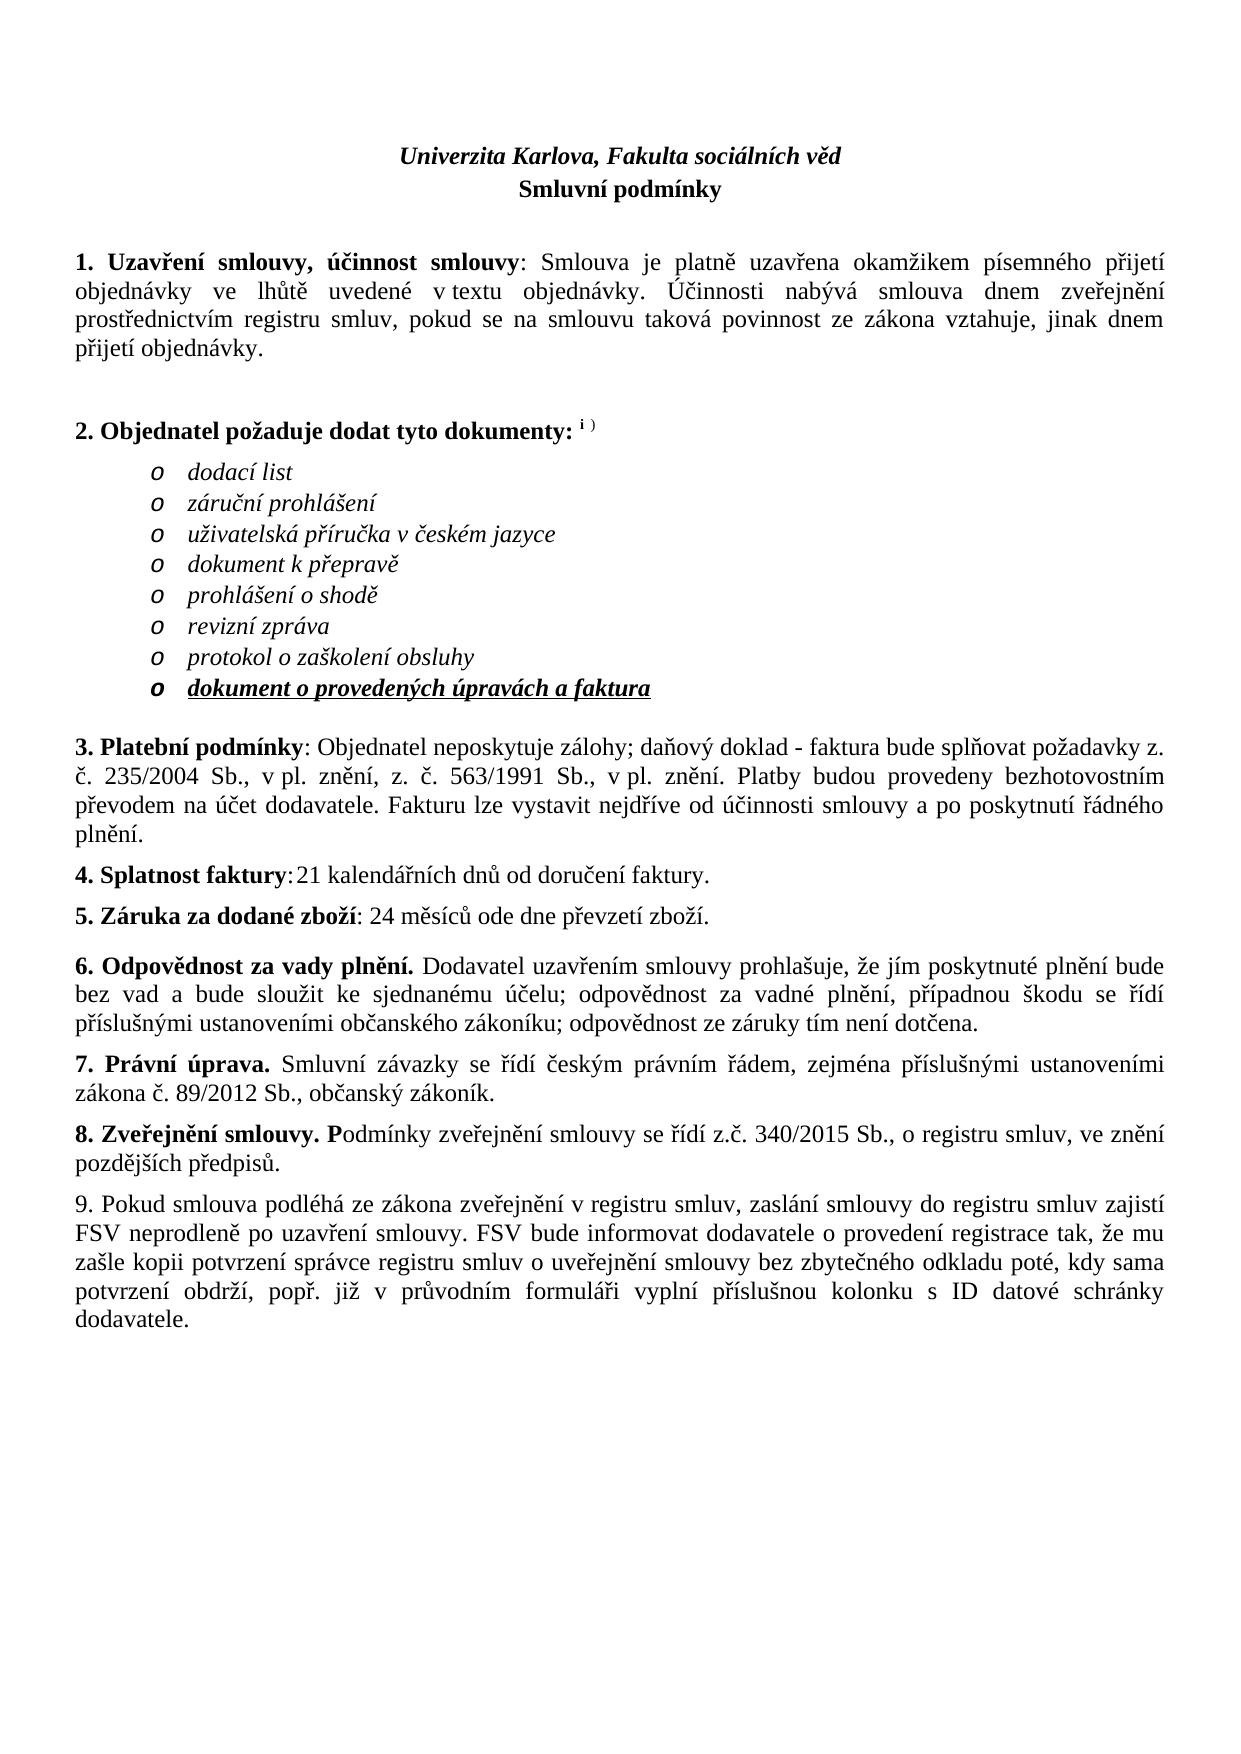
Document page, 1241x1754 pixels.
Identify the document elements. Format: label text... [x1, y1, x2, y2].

list dokument o provedených úpravách a faktura [150, 673, 1165, 704]
list protokol o zaškolení obsluhy [150, 642, 1165, 673]
text 3. Platební podmínky: Objednatel neposkytuje zálohy; daňový doklad - faktura bude splňovat požadavky z. č. 235/2004 Sb., v pl. znění, z. č. 563/1991 Sb., v pl. znění. Platby budou provedeny bezhotovostním převodem na účet dodavatele. Fakturu lze vystavit nejdříve od účinnosti smlouvy a po poskytnutí řádného plnění. [75, 732, 1165, 847]
list revizní zpráva [150, 611, 1165, 642]
text 2. Objednatel požaduje dodat tyto dokumenty: ) [75, 416, 1139, 444]
text 8. Zveřejnění smlouvy. Podmínky zveřejnění smlouvy se řídí z.č. 340/2015 Sb., o registru smluv, ve znění pozdějších předpisů. [75, 1119, 1165, 1177]
text 5. Záruka za dodané zboží: 24 měsíců ode dne převzetí zboží. [75, 901, 1165, 930]
text 4. Splatnost faktury: 21 kalendářních dnů od doručení faktury. [75, 860, 1165, 889]
list dodací list [150, 457, 1139, 488]
text 1. Uzavření smlouvy, účinnost smlouvy: Smlouva je platně uzavřena okamžikem písemného přijetí objednávky ve lhůtě uvedené v textu objednávky. Účinnosti nabývá smlouva dnem zveřejnění prostřednictvím registru smluv, pokud se na smlouvu taková povinnost ze zákona vztahuje, jinak dnem přijetí objednávky. [75, 247, 1165, 362]
list dokument k přepravě [150, 549, 1165, 580]
text Univerzita Karlova, Fakulta sociálních věd [75, 141, 1165, 170]
text 9. Pokud smlouva podléhá ze zákona zveřejnění v registru smluv, zaslání smlouvy do registru smluv zajistí FSV neprodleně po uzavření smlouvy. FSV bude informovat dodavatele o provedení registrace tak, že mu zašle kopii potvrzení správce registru smluv o uveřejnění smlouvy bez zbytečného odkladu poté, kdy sama potvrzení obdrží, popř. již v průvodním formuláři vyplní příslušnou kolonku s ID datové schránky dodavatele. [75, 1189, 1165, 1333]
text 7. Právní úprava. Smluvní závazky se řídí českým právním řádem, zejména příslušnými ustanoveními zákona č. 89/2012 Sb., občanský zákoník. [75, 1049, 1165, 1107]
list uživatelská příručka v českém jazyce [150, 519, 1139, 549]
list záruční prohlášení [150, 488, 1139, 519]
list prohlášení o shodě [150, 580, 1165, 611]
text Smluvní podmínky [75, 174, 1165, 203]
text 6. Odpovědnost za vady plnění. Dodavatel uzavřením smlouvy prohlašuje, že jím poskytnuté plnění bude bez vad a bude sloužit ke sjednanému účelu; odpovědnost za vadné plnění, případnou škodu se řídí příslušnými ustanoveními občanského zákoníku; odpovědnost ze záruky tím není dotčena. [75, 951, 1165, 1037]
